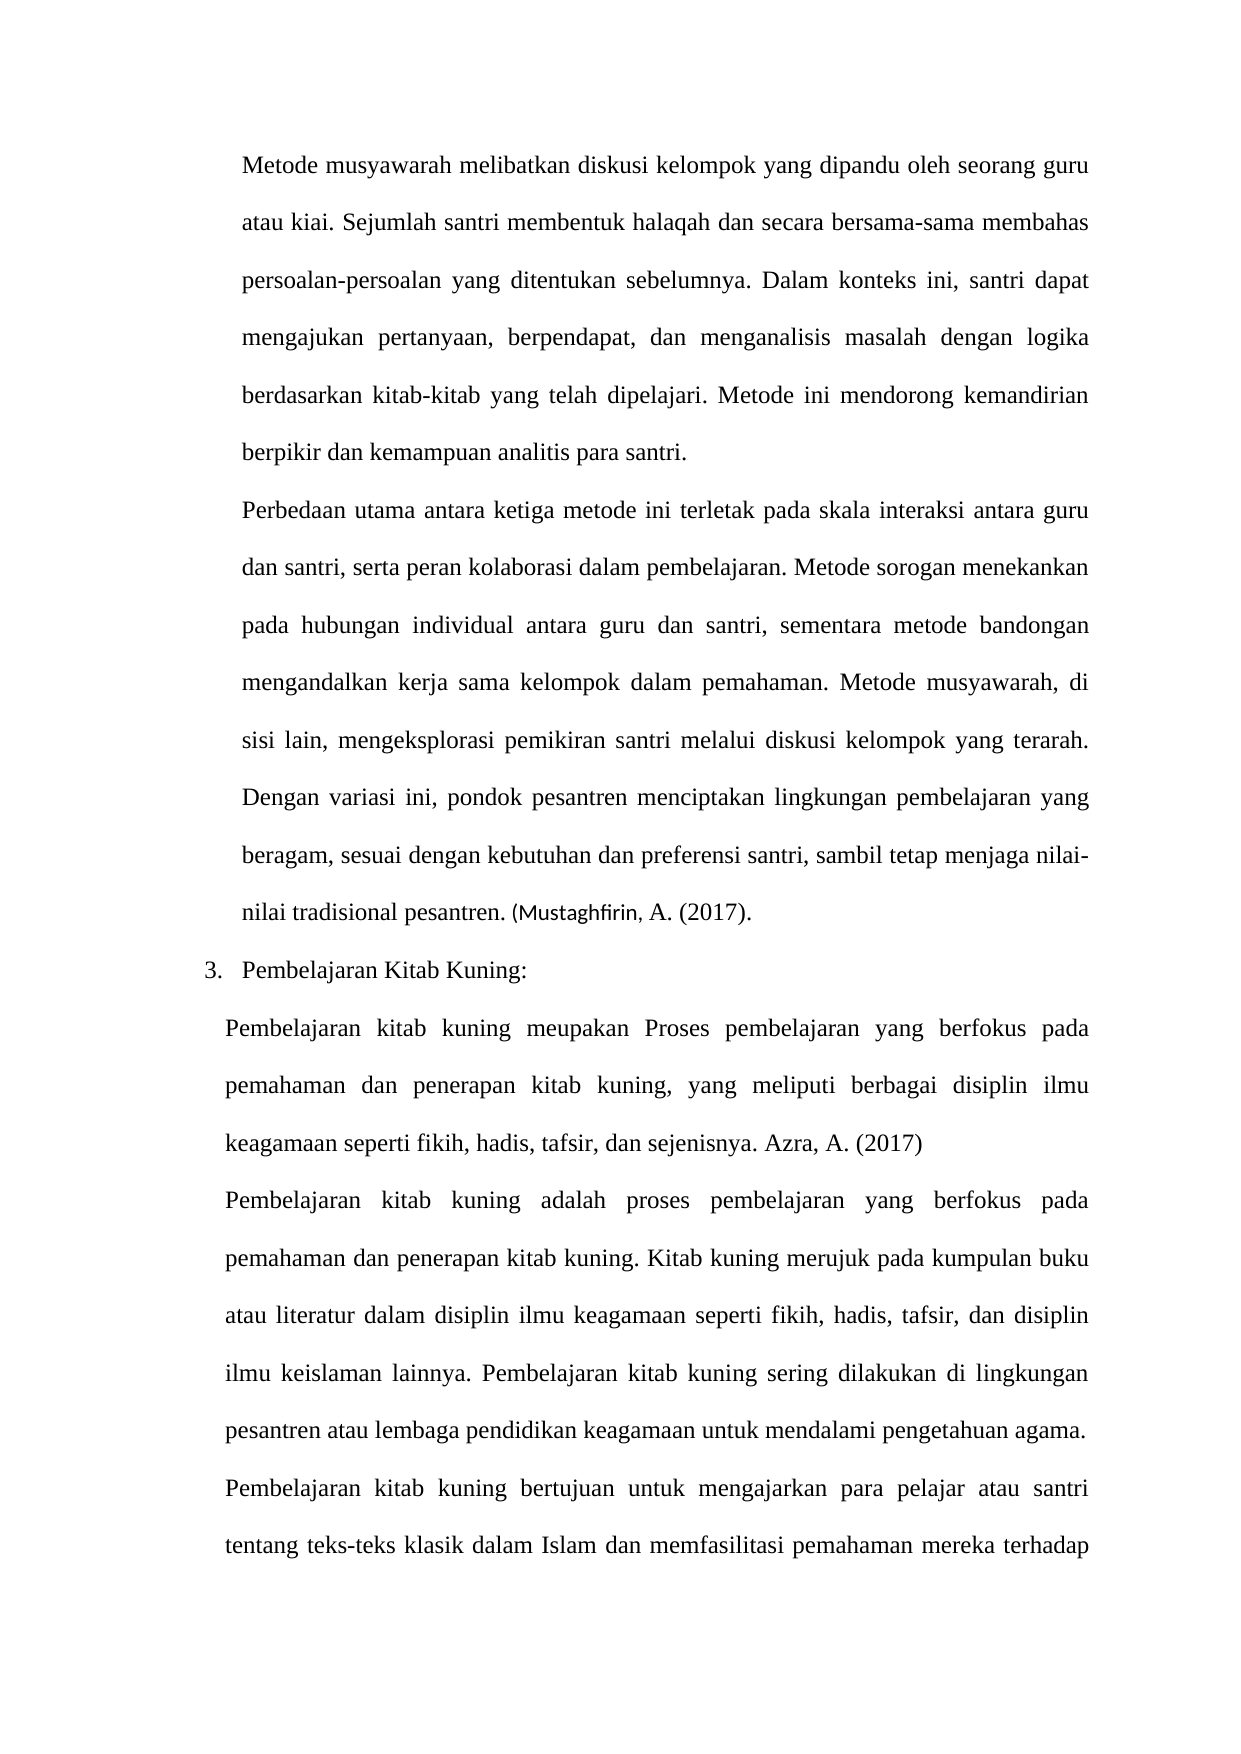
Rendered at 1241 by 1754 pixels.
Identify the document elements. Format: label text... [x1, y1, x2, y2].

list Metode musyawarah melibatkan diskusi kelompok yang dipandu oleh seorang guru atau kiai. Sejumlah santri membentuk halaqah dan secara bersama-sama membahas persoalan-persoalan yang ditentukan sebelumnya. Dalam konteks ini, santri dapat mengajukan pertanyaan, berpendapat, dan menganalisis masalah dengan logika berdasarkan kitab-kitab yang telah dipelajari. Metode ini mendorong kemandirian berpikir dan kemampuan analitis para santri. [242, 150, 1090, 466]
list Pembelajaran kitab kuning adalah proses pembelajaran yang berfokus pada pemahaman dan penerapan kitab kuning. Kitab kuning merujuk pada kumpulan buku atau literatur dalam disiplin ilmu keagamaan seperti fikih, hadis, tafsir, dan disiplin ilmu keislaman lainnya. Pembelajaran kitab kuning sering dilakukan di lingkungan pesantren atau lembaga pendidikan keagamaan untuk mendalami pengetahuan agama. [225, 1186, 1090, 1444]
list Perbedaan utama antara ketiga metode ini terletak pada skala interaksi antara guru dan santri, serta peran kolaborasi dalam pembelajaran. Metode sorogan menekankan pada hubungan individual antara guru dan santri, sementara metode bandongan mengandalkan kerja sama kelompok dalam pemahaman. Metode musyawarah, di sisi lain, mengeksplorasi pemikiran santri melalui diskusi kelompok yang terarah. Dengan variasi ini, pondok pesantren menciptakan lingkungan pembelajaran yang beragam, sesuai dengan kebutuhan dan preferensi santri, sambil tetap menjaga nilai-nilai tradisional pesantren. (Mustaghfirin, A. (2017). [242, 495, 1090, 927]
list Pembelajaran kitab kuning meupakan Proses pembelajaran yang berfokus pada pemahaman dan penerapan kitab kuning, yang meliputi berbagai disiplin ilmu keagamaan seperti fikih, hadis, tafsir, dan sejenisnya. Azra, A. (2017) [225, 1013, 1090, 1157]
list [225, 1473, 1090, 1559]
list Pembelajaran Kitab Kuning: [204, 956, 1090, 984]
